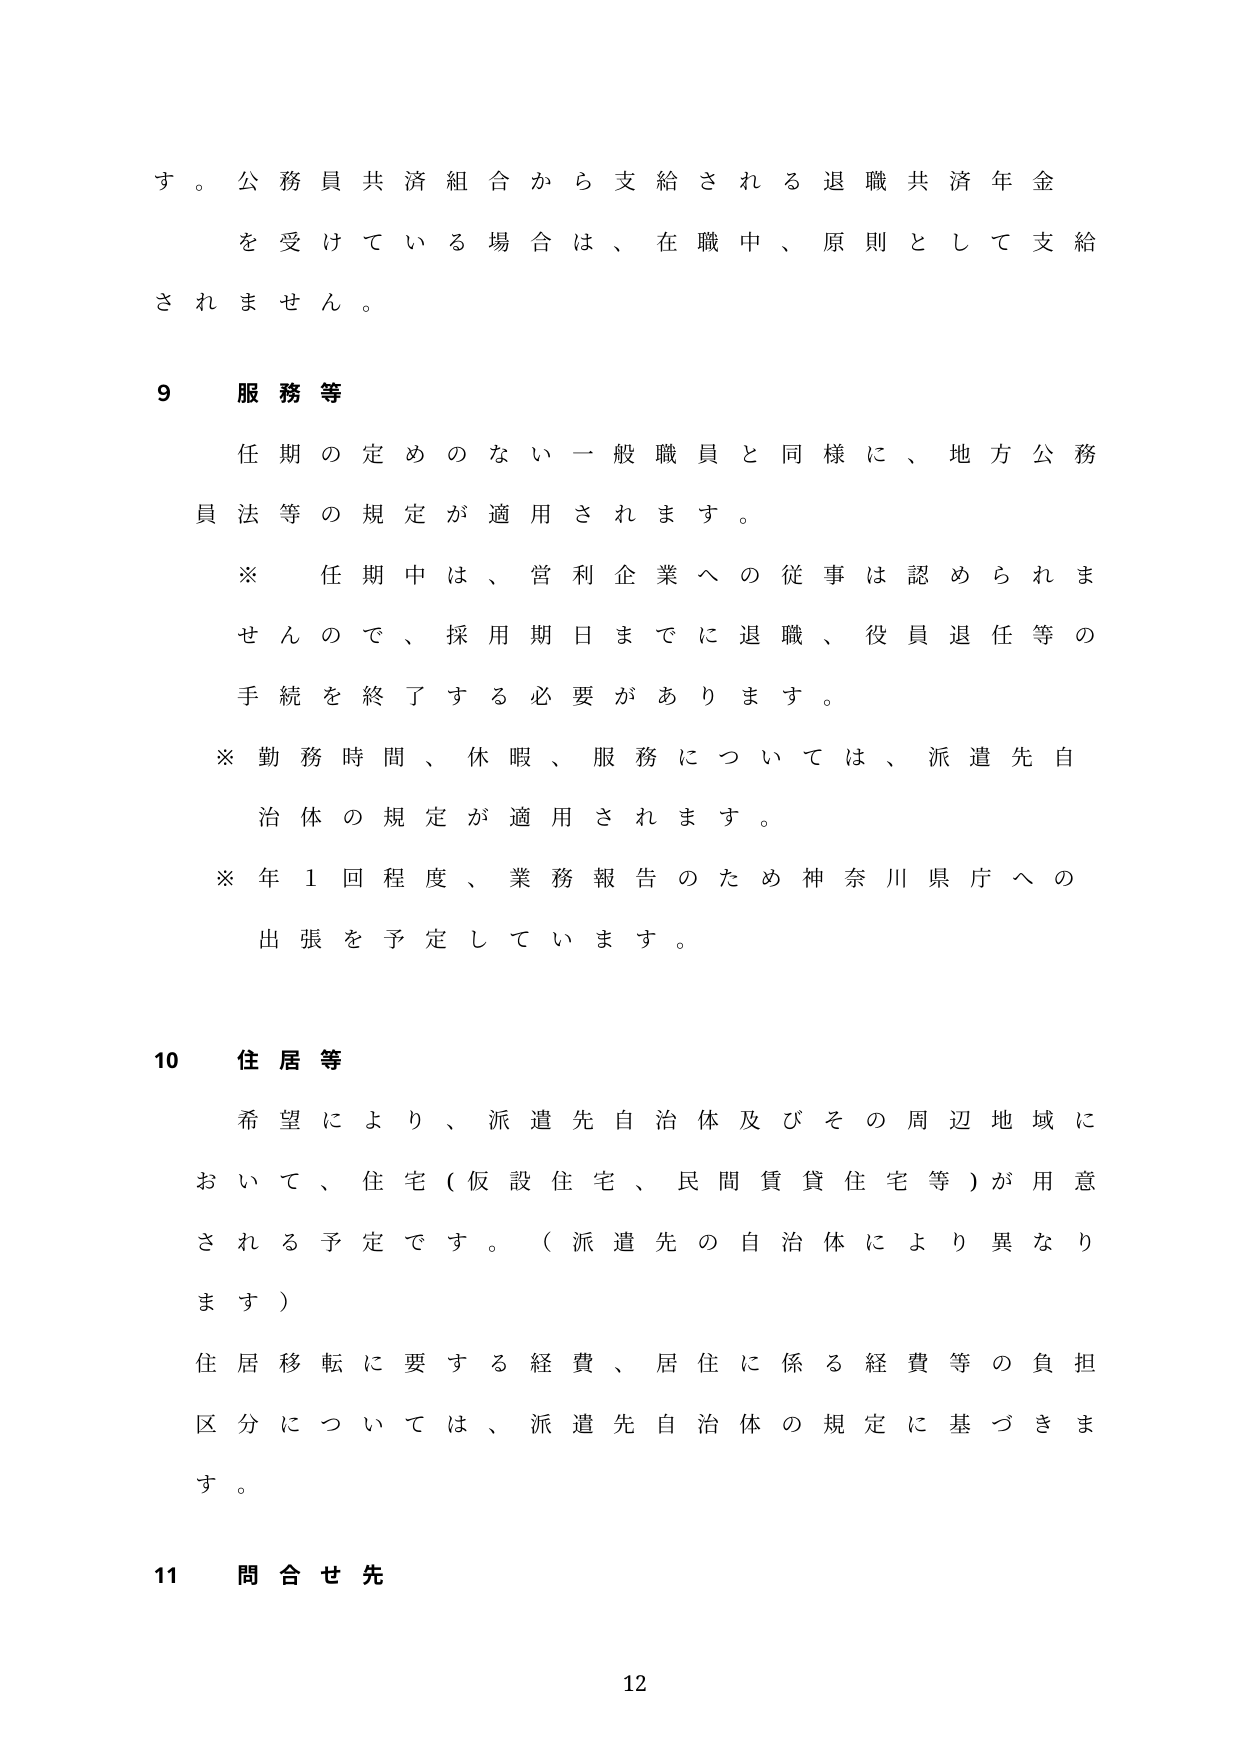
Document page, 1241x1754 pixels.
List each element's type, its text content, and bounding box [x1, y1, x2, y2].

text 希望により、派遣先自治体及びその周辺地域において、住宅(仮設住宅、民間賃貸住宅等)が用意される予定です。（派遣先の自治体により異なります） [153, 1089, 1116, 1332]
list 勤務時間、休暇、服務については、派遣先自治体の規定が適用されます。 [196, 725, 1116, 847]
text ※ 任期中は、営利企業への従事は認められませんので、採用期日までに退職、役員退任等の手続を終了する必要があります。 [153, 543, 1116, 725]
text 任期の定めのない一般職員と同様に、地方公務員法等の規定が適用されます。 [153, 422, 1116, 543]
text を受けている場合は、在職中、原則として支給されません｡ [153, 210, 1116, 331]
text 10 住居等 [153, 1028, 1116, 1089]
list 年１回程度、業務報告のため神奈川県庁への出張を予定しています。 [196, 847, 1116, 968]
text 住居移転に要する経費、居住に係る経費等の負担区分については、派遣先自治体の規定に基づきます。 [174, 1332, 1116, 1513]
text 11 問合せ先 [153, 1544, 1116, 1604]
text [153, 149, 1116, 210]
text ９ 服務等 [153, 362, 1116, 422]
